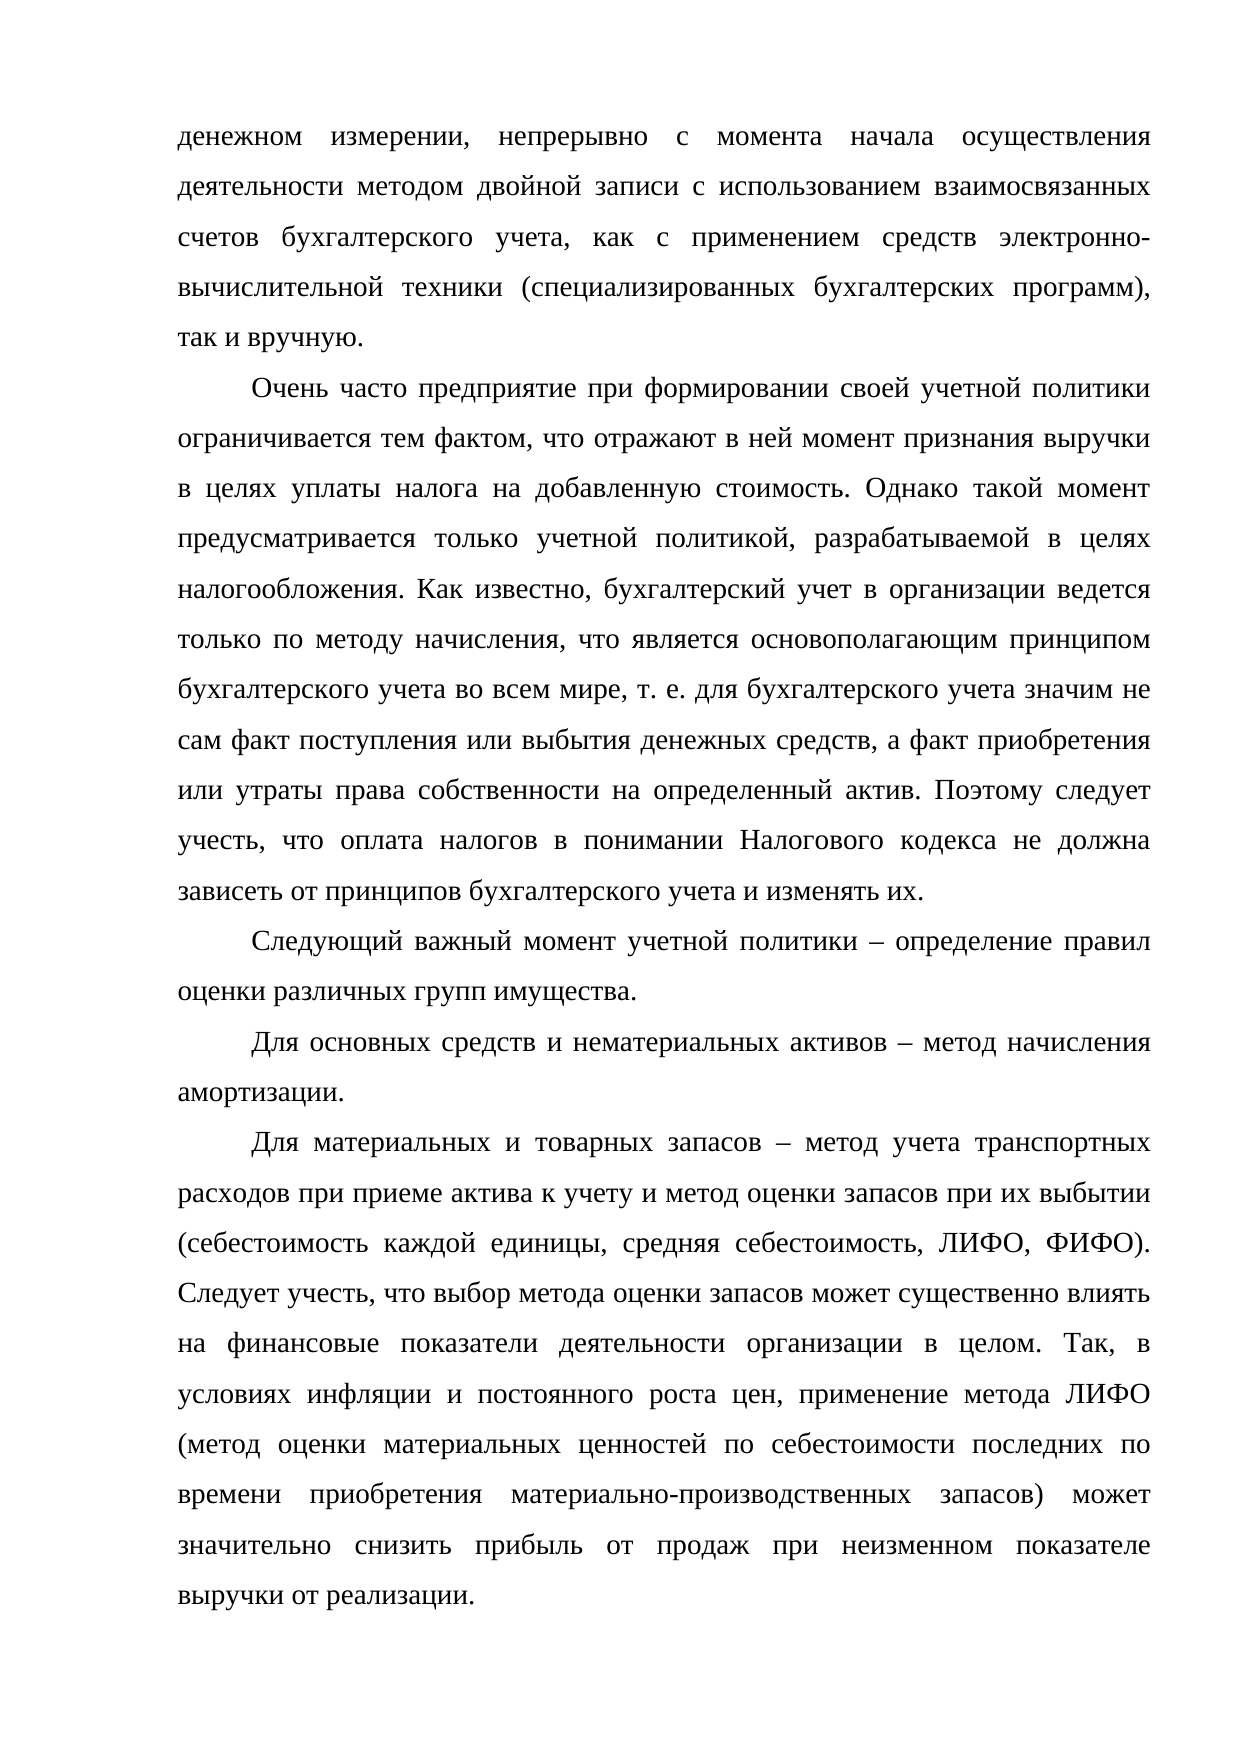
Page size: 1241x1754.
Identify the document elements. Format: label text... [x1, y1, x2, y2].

text Следующий важный момент учетной политики – определение правил оценки различных групп имущества. [177, 923, 1152, 1007]
text Для основных средств и нематериальных активов – метод начисления амортизации. [177, 1024, 1152, 1108]
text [177, 118, 1152, 353]
text Для материальных и товарных запасов – метод учета транспортных расходов при приеме актива к учету и метод оценки запасов при их выбытии (себестоимость каждой единицы, средняя себестоимость, ЛИФО, ФИФО). Следует учесть, что выбор метода оценки запасов может существенно влиять на финансовые показатели деятельности организации в целом. Так, в условиях инфляции и постоянного роста цен, применение метода ЛИФО (метод оценки материальных ценностей по себестоимости последних по времени приобретения материально-производственных запасов) может значительно снизить прибыль от продаж при неизменном показателе выручки от реализации. [177, 1124, 1152, 1611]
text Очень часто предприятие при формировании своей учетной политики ограничивается тем фактом, что отражают в ней момент признания выручки в целях уплаты налога на добавленную стоимость. Однако такой момент предусматривается только учетной политикой, разрабатываемой в целях налогообложения. Как известно, бухгалтерский учет в организации ведется только по методу начисления, что является основополагающим принципом бухгалтерского учета во всем мире, т. е. для бухгалтерского учета значим не сам факт поступления или выбытия денежных средств, а факт приобретения или утраты права собственности на определенный актив. Поэтому следует учесть, что оплата налогов в понимании Налогового кодекса не должна зависеть от принципов бухгалтерского учета и изменять их. [177, 370, 1152, 906]
